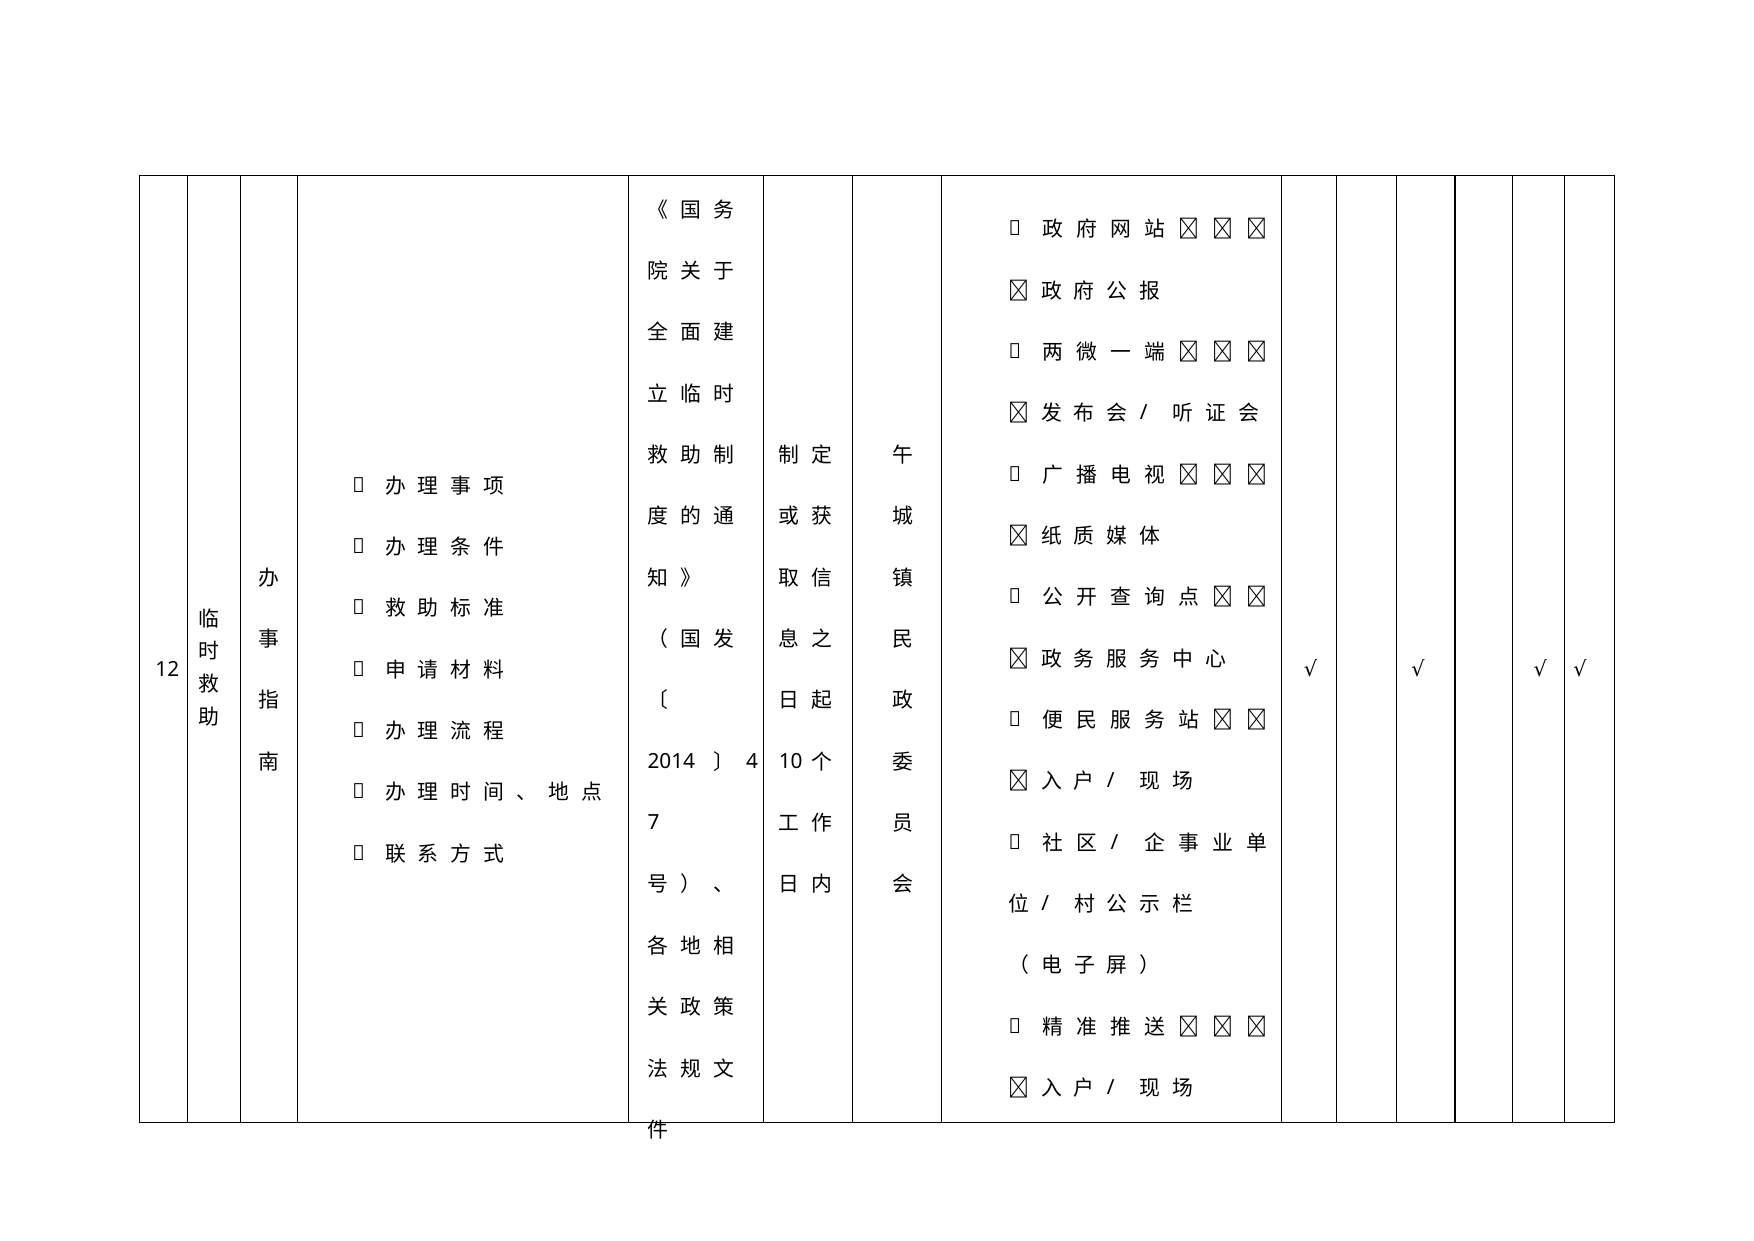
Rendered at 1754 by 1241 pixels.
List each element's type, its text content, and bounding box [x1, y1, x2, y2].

table_cell 《国务院关于全面建立临时救助制度的通知》（国发〔2014〕47号）、各地相关政策法规文件 [629, 176, 763, 1122]
table_cell 临时救助 [188, 176, 240, 1122]
table_cell 12 [140, 176, 187, 1122]
table_cell √ [1282, 176, 1336, 1122]
table_cell √ [1565, 176, 1614, 1122]
table_cell 办理事项 办理条件 救助标准 申请材料 办理流程 办理时间、地点 联系方式 [298, 176, 628, 1122]
table_cell [1456, 176, 1512, 1122]
table_cell √ [1513, 176, 1564, 1122]
table_cell 制定或获取信息之日起10个工作日内 [764, 176, 852, 1122]
table_cell √ [1397, 176, 1454, 1122]
table_cell [1337, 176, 1396, 1122]
table_cell 政府网站政府公报 两微一端发布会/听证会 广播电视纸质媒体 公开查询点政务服务中心 便民服务站入户/现场 社区/企事业单位/村公示栏 （电子屏） 精准推送入户/现场 [942, 176, 1281, 1122]
table_cell 办事指南 [241, 176, 297, 1122]
table_cell 午城镇民政委员会 [853, 176, 941, 1122]
